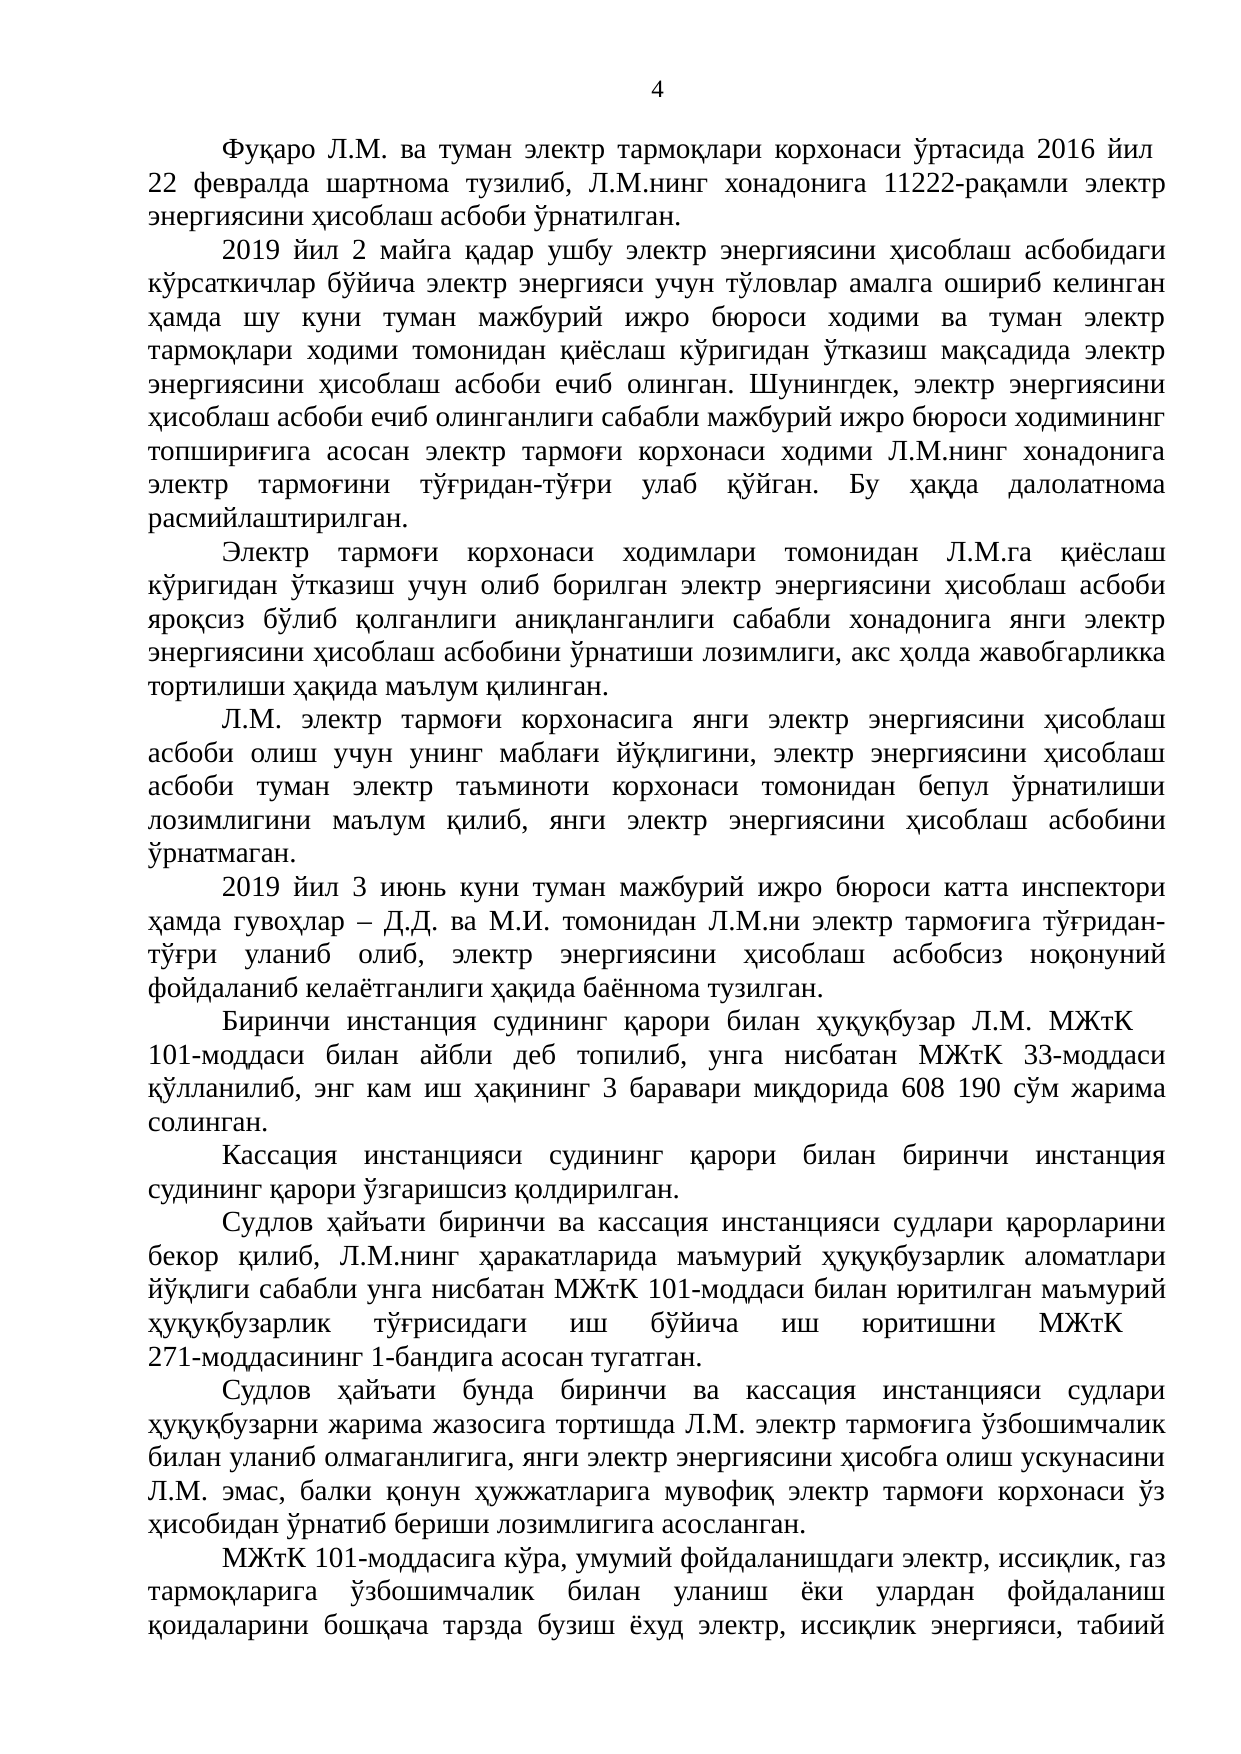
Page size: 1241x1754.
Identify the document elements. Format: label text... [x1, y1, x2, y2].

text Судлов ҳайъати бунда биринчи ва кассация инстанцияси судлари ҳуқуқбузарни жарима жазосига тортишда Л.М. электр тармоғига ўзбошимчалик билан уланиб олмаганлигига, янги электр энергиясини ҳисобга олиш ускунасини Л.М. эмас, балки қонун ҳужжатларига мувофиқ электр тармоғи корхонаси ўз ҳисобидан ўрнатиб бериши лозимлигига асосланган. [148, 1372, 1167, 1540]
text Кассация инстанцияси судининг қарори билан биринчи инстанция судининг қарори ўзгаришсиз қолдирилган. [148, 1137, 1167, 1204]
text Биринчи инстанция судининг қарори билан ҳуқуқбузар Л.М. МЖтК 101-моддаси билан айбли деб топилиб, унга нисбатан МЖтК 33-моддаси қўлланилиб, энг кам иш ҳақининг 3 баравари миқдорида 608 190 сўм жарима солинган. [148, 1003, 1167, 1137]
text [148, 1540, 1167, 1641]
text Л.М. электр тармоғи корхонасига янги электр энергиясини ҳисоблаш асбоби олиш учун унинг маблағи йўқлигини, электр энергиясини ҳисоблаш асбоби туман электр таъминоти корхонаси томонидан бепул ўрнатилиши лозимлигини маълум қилиб, янги электр энергиясини ҳисоблаш асбобини ўрнатмаган. [148, 701, 1167, 869]
text 2019 йил 3 июнь куни туман мажбурий ижро бюроси катта инспектори ҳамда гувоҳлар – Д.Д. ва М.И. томонидан Л.М.ни электр тармоғига тўғридан-тўғри уланиб олиб, электр энергиясини ҳисоблаш асбобсиз ноқонуний фойдаланиб келаётганлиги ҳақида баённома тузилган. [148, 869, 1167, 1003]
text Фуқаро Л.М. ва туман электр тармоқлари корхонаси ўртасида 2016 йил 22 февралда шартнома тузилиб, Л.М.нинг хонадонига 11222-рақамли электр энергиясини ҳисоблаш асбоби ўрнатилган. [148, 131, 1167, 232]
text Электр тармоғи корхонаси ходимлари томонидан Л.М.га қиёслаш кўригидан ўтказиш учун олиб борилган электр энергиясини ҳисоблаш асбоби яроқсиз бўлиб қолганлиги аниқланганлиги сабабли хонадонига янги электр энергиясини ҳисоблаш асбобини ўрнатиши лозимлиги, акс ҳолда жавобгарликка тортилиши ҳақида маълум қилинган. [148, 534, 1167, 701]
text 2019 йил 2 майга қадар ушбу электр энергиясини ҳисоблаш асбобидаги кўрсаткичлар бўйича электр энергияси учун тўловлар амалга ошириб келинган ҳамда шу куни туман мажбурий ижро бюроси ходими ва туман электр тармоқлари ходими томонидан қиёслаш кўригидан ўтказиш мақсадида электр энергиясини ҳисоблаш асбоби ечиб олинган. Шунингдек, электр энергиясини ҳисоблаш асбоби ечиб олинганлиги сабабли мажбурий ижро бюроси ходимининг топшириғига асосан электр тармоғи корхонаси ходими Л.М.нинг хонадонига электр тармоғини тўғридан-тўғри улаб қўйган. Бу ҳақда далолатнома расмийлаштирилган. [148, 232, 1167, 534]
text Судлов ҳайъати биринчи ва кассация инстанцияси судлари қарорларини бекор қилиб, Л.М.нинг ҳаракатларида маъмурий ҳуқуқбузарлик аломатлари йўқлиги сабабли унга нисбатан МЖтК 101-моддаси билан юритилган маъмурий ҳуқуқбузарлик тўғрисидаги иш бўйича иш юритишни МЖтК 271-моддасининг 1-бандига асосан тугатган. [148, 1204, 1167, 1372]
